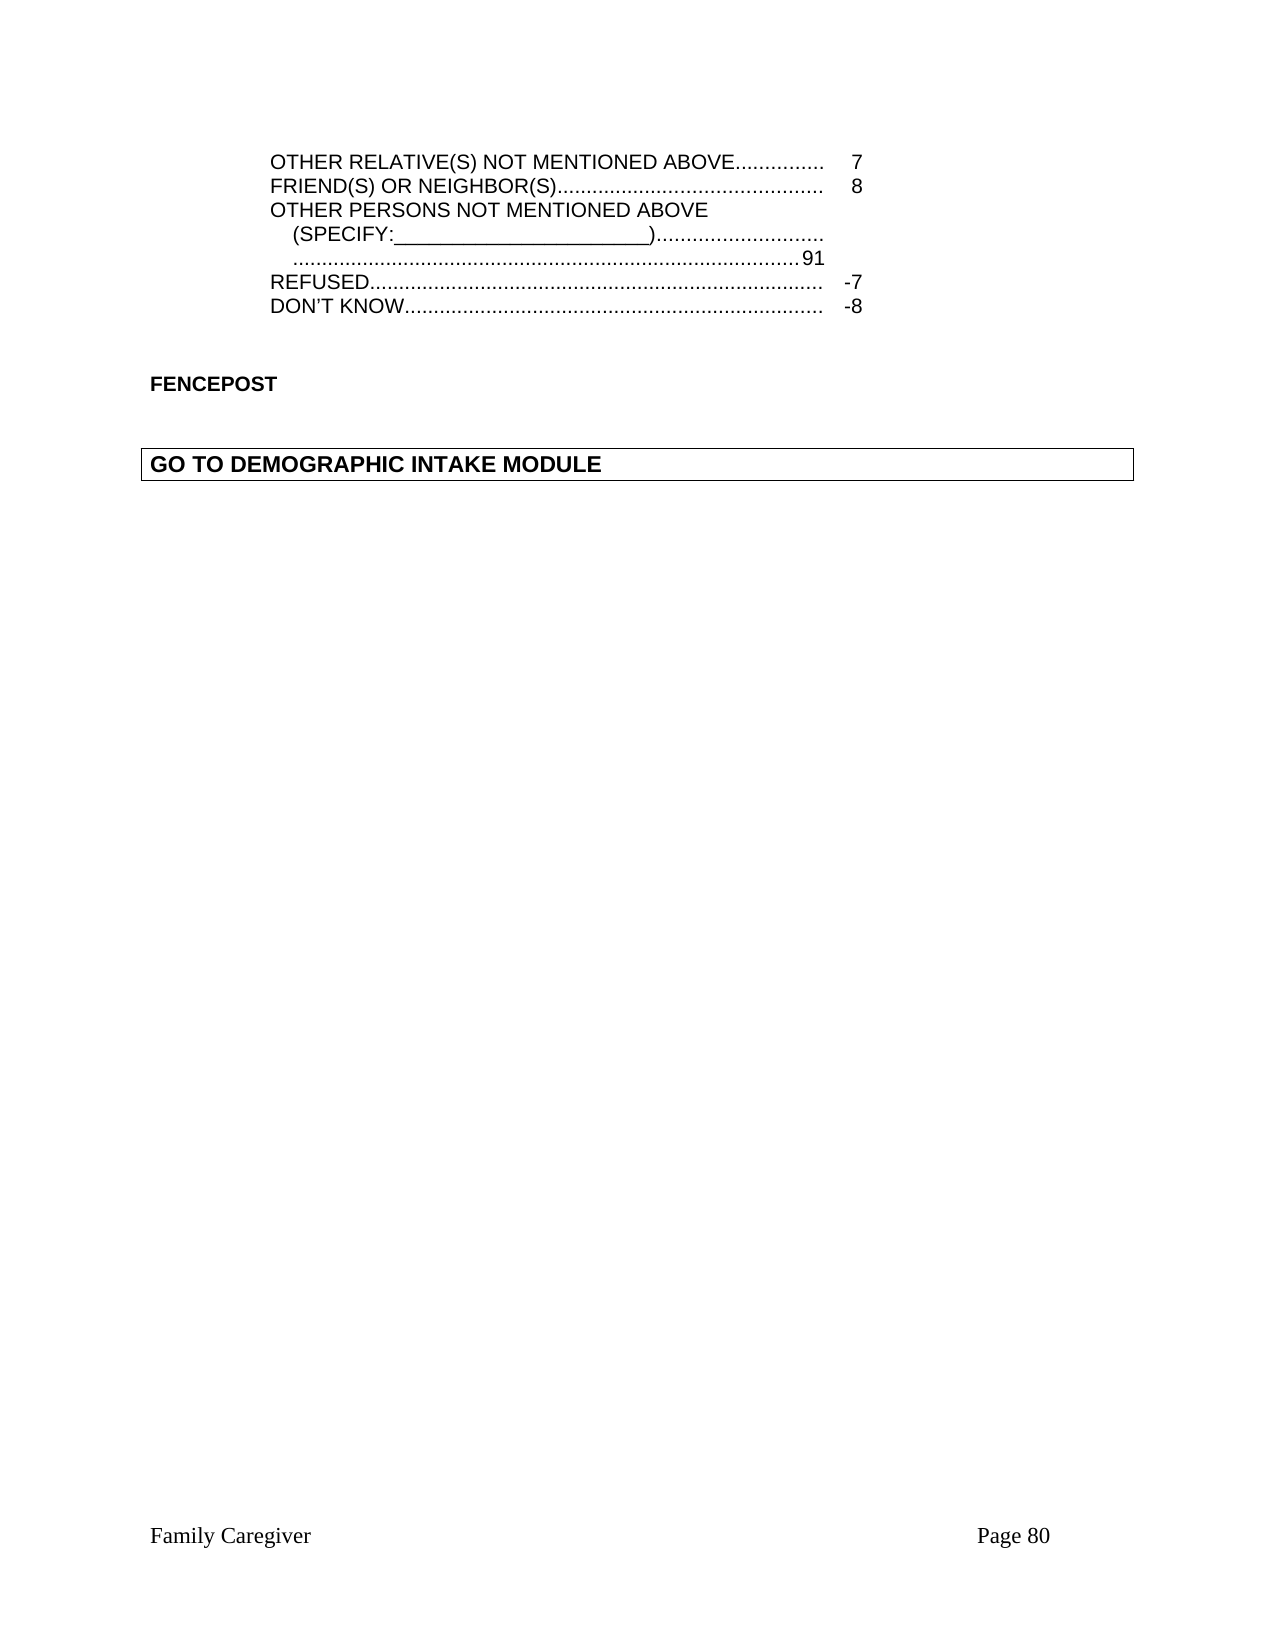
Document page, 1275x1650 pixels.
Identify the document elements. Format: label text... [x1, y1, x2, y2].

text OTHER RELATIVE(S) NOT MENTIONED ABOVE 7 [270, 150, 1125, 174]
text REFUSED -7 [270, 270, 1125, 294]
text OTHER PERSONS NOT MENTIONED ABOVE (SPECIFY:______________________) 91 [270, 198, 825, 270]
text GO TO DEMOGRAPHIC INTAKE MODULE [142, 449, 1133, 480]
text FRIEND(S) OR NEIGHBOR(S) 8 [270, 174, 1125, 198]
text FENCEPOST [150, 370, 1125, 395]
text DON’T KNOW -8 [270, 294, 1125, 318]
